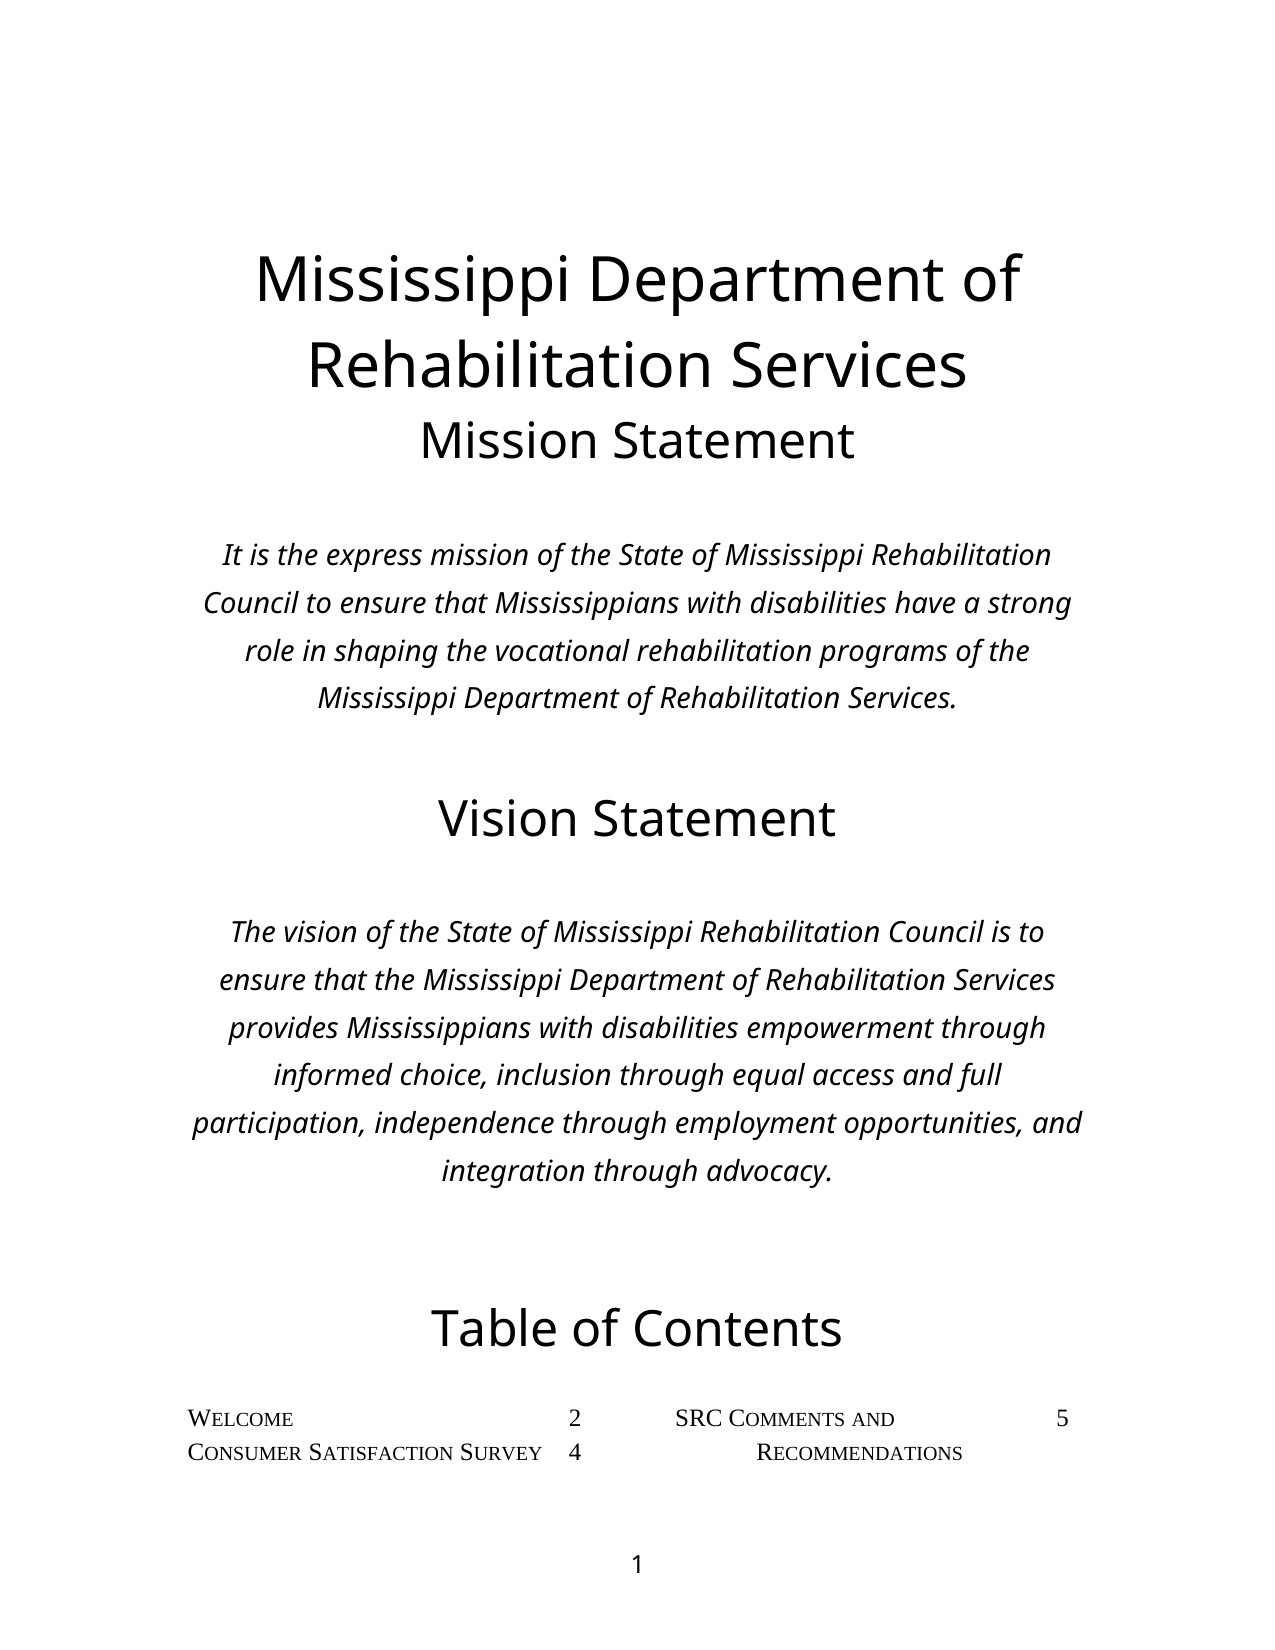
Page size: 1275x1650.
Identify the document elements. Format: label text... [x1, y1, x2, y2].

text Statement [187, 405, 1087, 473]
text Vision Statement [187, 782, 1087, 851]
text SRC Comments and 5 [675, 1403, 1087, 1432]
text Welcome 2 [187, 1403, 600, 1432]
text It is the express mission of the State of to ensure that Mississippians with disabilities have a strong role in shaping the vocational rehabilitation programs of the Mississippi Department of Rehabilitation Services. [187, 534, 1087, 717]
text Table of Contents [187, 1293, 1087, 1361]
text Recommendations [675, 1437, 1087, 1466]
text The vision of the State of is to ensure that the Mississippi Department of Rehabilitation Services provides Mississippians with disabilities empowerment through informed choice, inclusion through equal access and full participation, independence through employment opportunities, and integration through advocacy. [187, 912, 1087, 1189]
text Consumer Satisfaction Survey 4 [187, 1437, 600, 1466]
text Mississippi Department of Rehabilitation Services [187, 235, 1087, 405]
